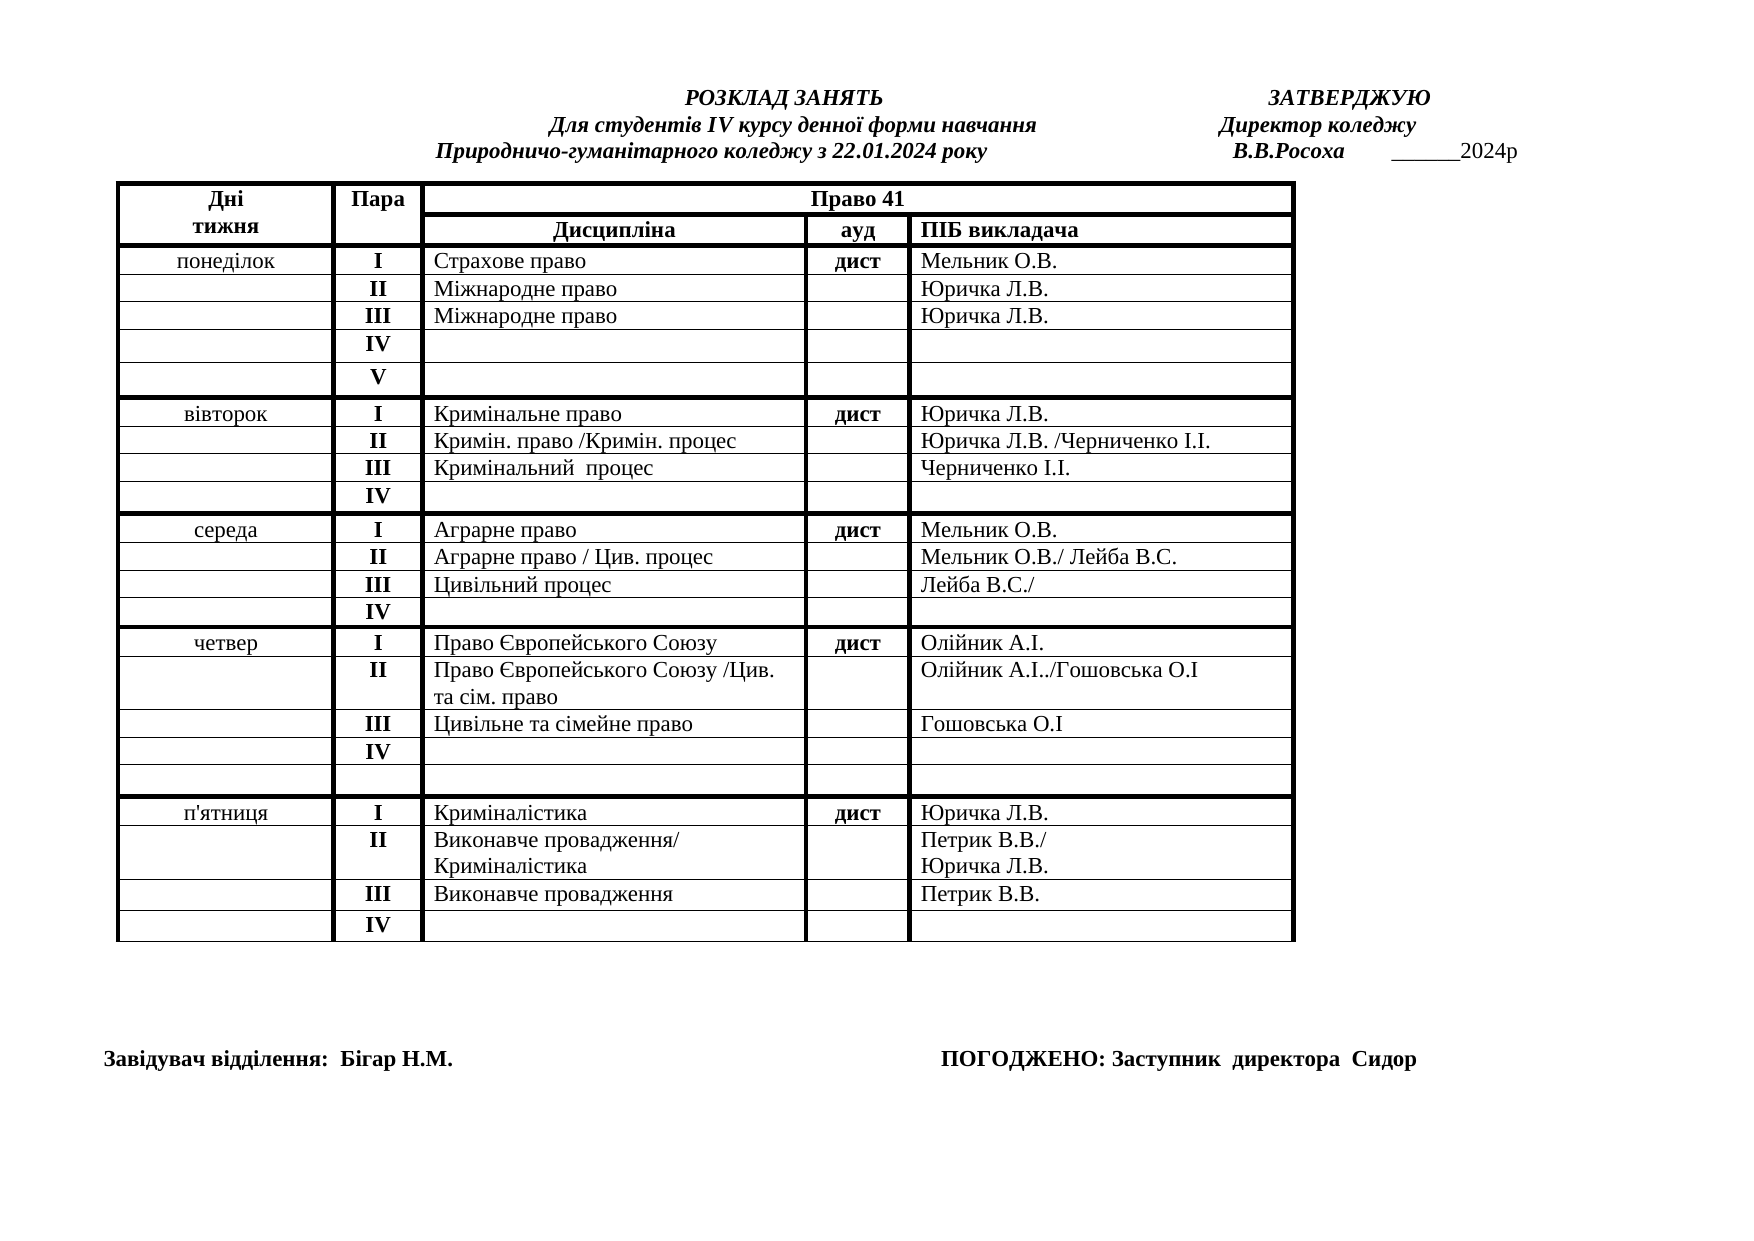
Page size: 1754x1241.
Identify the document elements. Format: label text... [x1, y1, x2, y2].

text Для студентів ІV курсу денної форми навчання Директор коледжу [29, 111, 1713, 137]
table_cell ІІІ [336, 571, 420, 597]
table_cell [120, 543, 331, 570]
table_cell [808, 275, 907, 301]
table_cell [120, 330, 331, 362]
table_cell [808, 826, 907, 879]
table_cell Право Європейського Союзу [425, 629, 804, 656]
table_cell Міжнародне право [425, 302, 804, 329]
table_cell Петрик В.В. [912, 880, 1291, 910]
table_cell Олійник А.І. [912, 629, 1291, 656]
table_cell ПІБ викладача [912, 217, 1291, 243]
table_cell Юричка Л.В. [912, 799, 1291, 825]
table_cell Цивільне та сімейне право [425, 710, 804, 737]
table_cell ІV [336, 482, 420, 511]
table_cell Кримін. право /Кримін. процес [425, 427, 804, 453]
table_cell [808, 454, 907, 481]
table_cell [912, 911, 1291, 941]
table_cell ІІІ [336, 302, 420, 329]
table_cell Виконавче провадження/ Криміналістика [425, 826, 804, 879]
table_cell [912, 330, 1291, 362]
table_cell дист [808, 629, 907, 656]
table_cell Черниченко І.І. [912, 454, 1291, 481]
table_cell дист [808, 248, 907, 274]
table_cell [912, 738, 1291, 764]
table_cell [120, 427, 331, 453]
table_cell Право Європейського Союзу /Цив. та сім. право [425, 657, 804, 709]
table_cell [808, 543, 907, 570]
table_cell ІV [336, 911, 420, 941]
table_cell Аграрне право / Цив. процес [425, 543, 804, 570]
table_cell Криміналістика [425, 799, 804, 825]
table_cell [808, 738, 907, 764]
table_cell ІІ [336, 427, 420, 453]
table_cell [120, 275, 331, 301]
table_cell [120, 482, 331, 511]
table_cell [808, 427, 907, 453]
table_cell [425, 330, 804, 362]
table_cell Юричка Л.В. [912, 275, 1291, 301]
table_cell [120, 710, 331, 737]
table_cell [808, 482, 907, 511]
table_cell ІІІ [336, 710, 420, 737]
table_cell Дисципліна [425, 217, 804, 243]
table_cell Страхове право [425, 248, 804, 274]
table_cell Лейба В.С./ [912, 571, 1291, 597]
table_cell ауд [808, 217, 907, 243]
table_cell [120, 454, 331, 481]
table_cell [808, 571, 907, 597]
table_header Дні тижня [120, 186, 331, 243]
table_cell [120, 765, 331, 794]
table_cell [425, 598, 804, 624]
table_cell Цивільний процес [425, 571, 804, 597]
table_cell [425, 738, 804, 764]
table_cell Юричка Л.В. [912, 302, 1291, 329]
table_cell ІV [336, 598, 420, 624]
table_cell [912, 363, 1291, 395]
table_cell п'ятниця [120, 799, 331, 825]
table_cell [808, 765, 907, 794]
table_cell [120, 598, 331, 624]
table_cell Мельник О.В. [912, 516, 1291, 542]
table_cell Аграрне право [425, 516, 804, 542]
table_cell [425, 765, 804, 794]
table_cell ІІІ [336, 880, 420, 910]
table_cell І [336, 629, 420, 656]
table_cell V [336, 363, 420, 395]
table_cell ІІ [336, 657, 420, 709]
table_cell Мельник О.В./ Лейба В.С. [912, 543, 1291, 570]
table_cell Петрик В.В./ Юричка Л.В. [912, 826, 1291, 879]
table_cell Кримінальний процес [425, 454, 804, 481]
table_cell Олійник А.І../Гошовська О.І [912, 657, 1291, 709]
table_cell Гошовська О.І [912, 710, 1291, 737]
table_header Пара [336, 186, 420, 243]
table_header Право 41 [425, 186, 1291, 212]
table_cell понеділок [120, 248, 331, 274]
table_cell [912, 598, 1291, 624]
table_cell [808, 657, 907, 709]
table_cell [808, 363, 907, 395]
table_cell І [336, 400, 420, 426]
table_cell Юричка Л.В. /Черниченко І.І. [912, 427, 1291, 453]
table_cell ІV [336, 738, 420, 764]
table_cell дист [808, 516, 907, 542]
table_cell середа [120, 516, 331, 542]
table_cell І [336, 799, 420, 825]
table_cell ІV [336, 330, 420, 362]
table_cell [120, 302, 331, 329]
table_cell [808, 880, 907, 910]
table_cell [808, 598, 907, 624]
table_cell [912, 765, 1291, 794]
table_cell [120, 657, 331, 709]
table_cell ІІ [336, 275, 420, 301]
table_cell І [336, 516, 420, 542]
table_cell Юричка Л.В. [912, 400, 1291, 426]
table_cell [808, 911, 907, 941]
table_cell дист [808, 799, 907, 825]
table_cell [336, 765, 420, 794]
text Завідувач відділення: Бігар Н.М. ПОГОДЖЕНО: Заступник директора Сидор [74, 1045, 1754, 1071]
table_cell ІІ [336, 826, 420, 879]
table_cell [120, 738, 331, 764]
table_cell Мельник О.В. [912, 248, 1291, 274]
table_cell ІІ [336, 543, 420, 570]
table_cell [120, 571, 331, 597]
text Природничо-гуманітарного коледжу з 22.01.2024 року В.В.Росоха ______2024р [29, 137, 1713, 163]
table_cell [808, 302, 907, 329]
table_cell [425, 911, 804, 941]
table_cell [425, 482, 804, 511]
table_cell [120, 911, 331, 941]
table_cell [808, 710, 907, 737]
table_cell дист [808, 400, 907, 426]
table_cell Кримінальне право [425, 400, 804, 426]
text РОЗКЛАД ЗАНЯТЬ ЗАТВЕРДЖУЮ [331, 84, 1713, 111]
table_cell Виконавче провадження [425, 880, 804, 910]
table_cell [120, 363, 331, 395]
table_cell І [336, 248, 420, 274]
table_cell ІІІ [336, 454, 420, 481]
table_cell [120, 880, 331, 910]
table_cell [425, 363, 804, 395]
table_cell Міжнародне право [425, 275, 804, 301]
table_cell [808, 330, 907, 362]
table_cell четвер [120, 629, 331, 656]
table_cell [120, 826, 331, 879]
table_cell [912, 482, 1291, 511]
table_cell вівторок [120, 400, 331, 426]
